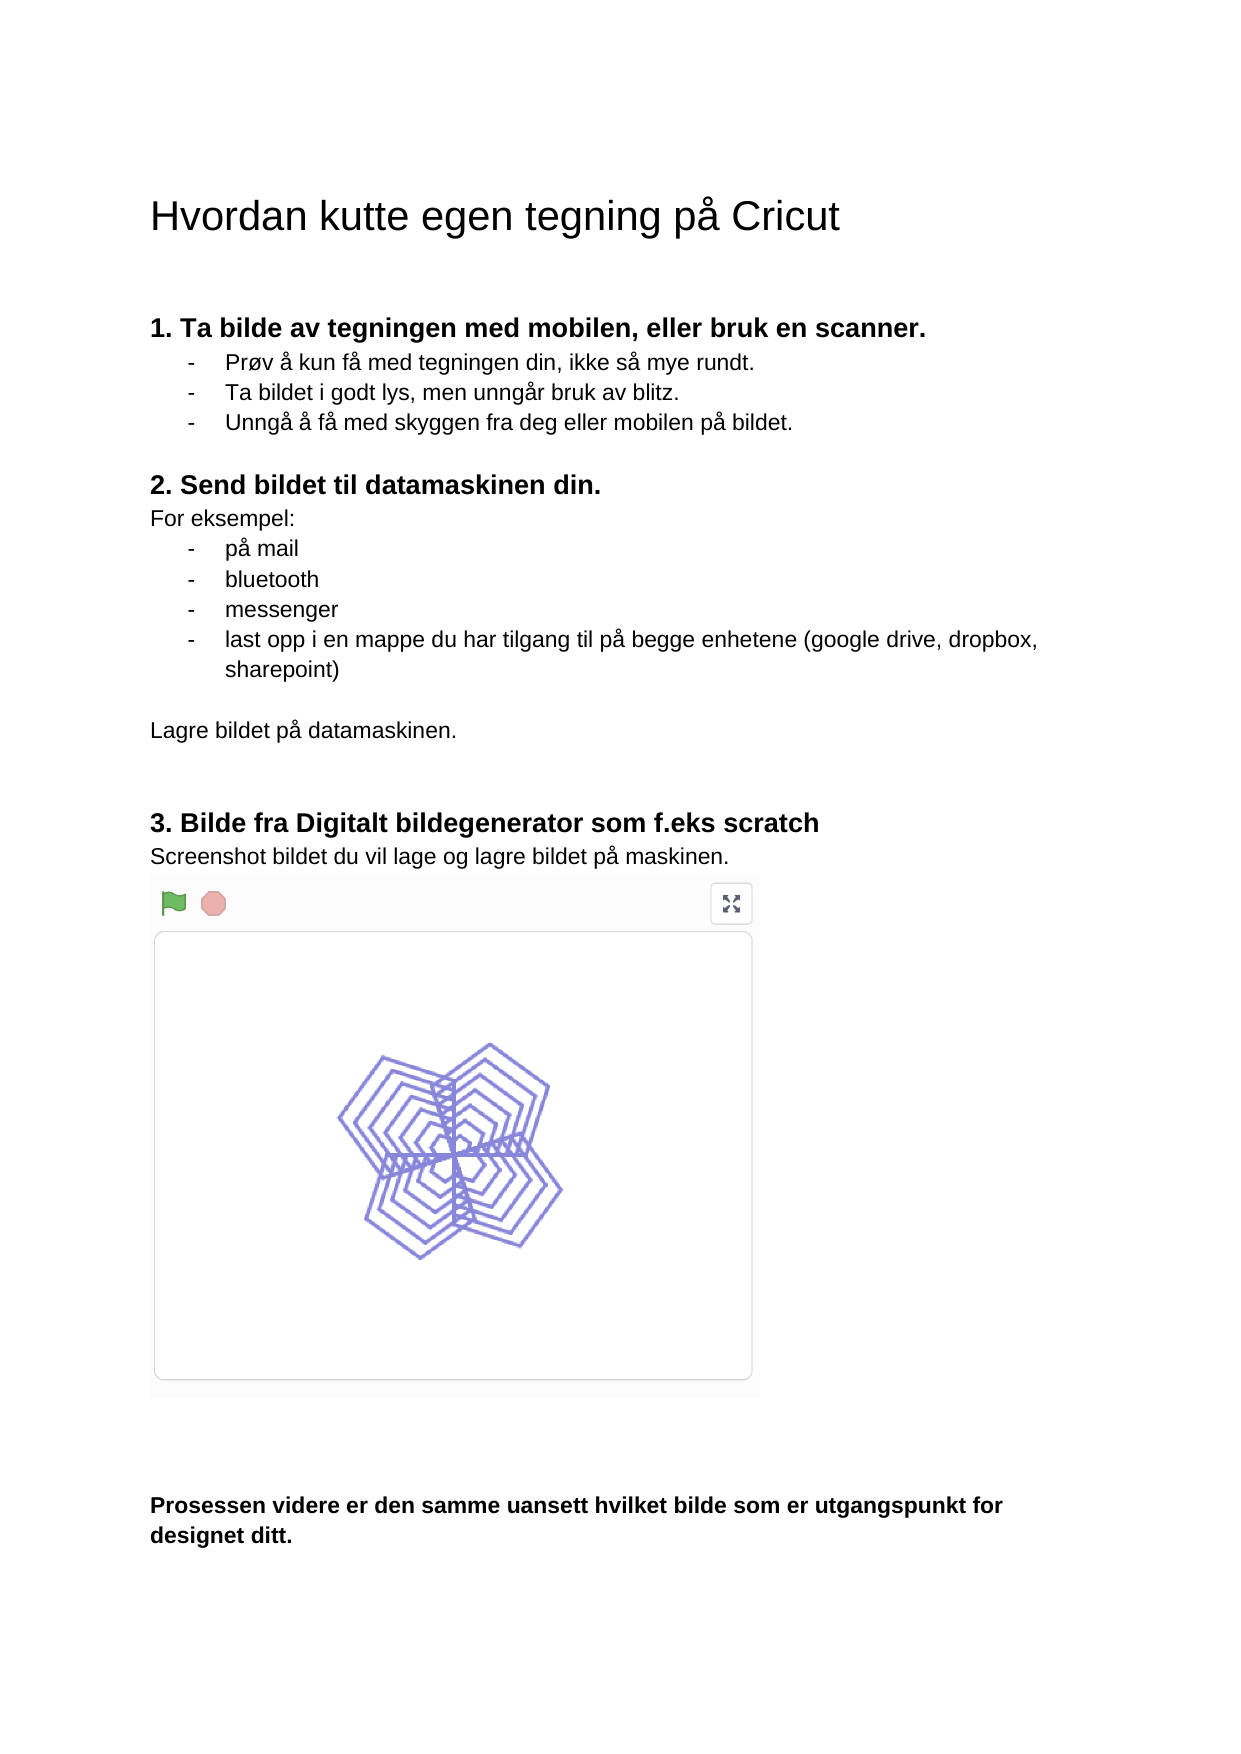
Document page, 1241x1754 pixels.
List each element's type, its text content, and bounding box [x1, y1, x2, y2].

list bluetooth [187, 566, 1090, 592]
text Lagre bildet på datamaskinen. [150, 717, 1090, 743]
text Prosessen videre er den samme uansett hvilket bilde som er utgangspunkt for designet ditt. [150, 1492, 1090, 1549]
text 3. Bilde fra Digitalt bildegenerator som f.eks scratch [150, 807, 1090, 838]
list Ta bildet i godt lys, men unngår bruk av blitz. [187, 379, 1090, 405]
list last opp i en mappe du har tilgang til på begge enhetene (google drive, dropbox, sharepoint) [187, 626, 1090, 683]
list Prøv å kun få med tegningen din, ikke så mye rundt. [187, 348, 1090, 375]
text For eksempel: [150, 505, 1090, 532]
list Unngå å få med skyggen fra deg eller mobilen på bildet. [187, 409, 1090, 435]
list på mail [187, 535, 1090, 562]
text 2. Send bildet til datamaskinen din. [150, 469, 1090, 501]
list messenger [187, 596, 1090, 622]
subtitle Hvordan kutte egen tegning på Cricut [150, 192, 1090, 239]
text Screenshot bildet du vil lage og lagre bildet på maskinen. [150, 843, 1090, 869]
picture [150, 873, 761, 1398]
text 1. Ta bilde av tegningen med mobilen, eller bruk en scanner. [150, 312, 1090, 344]
